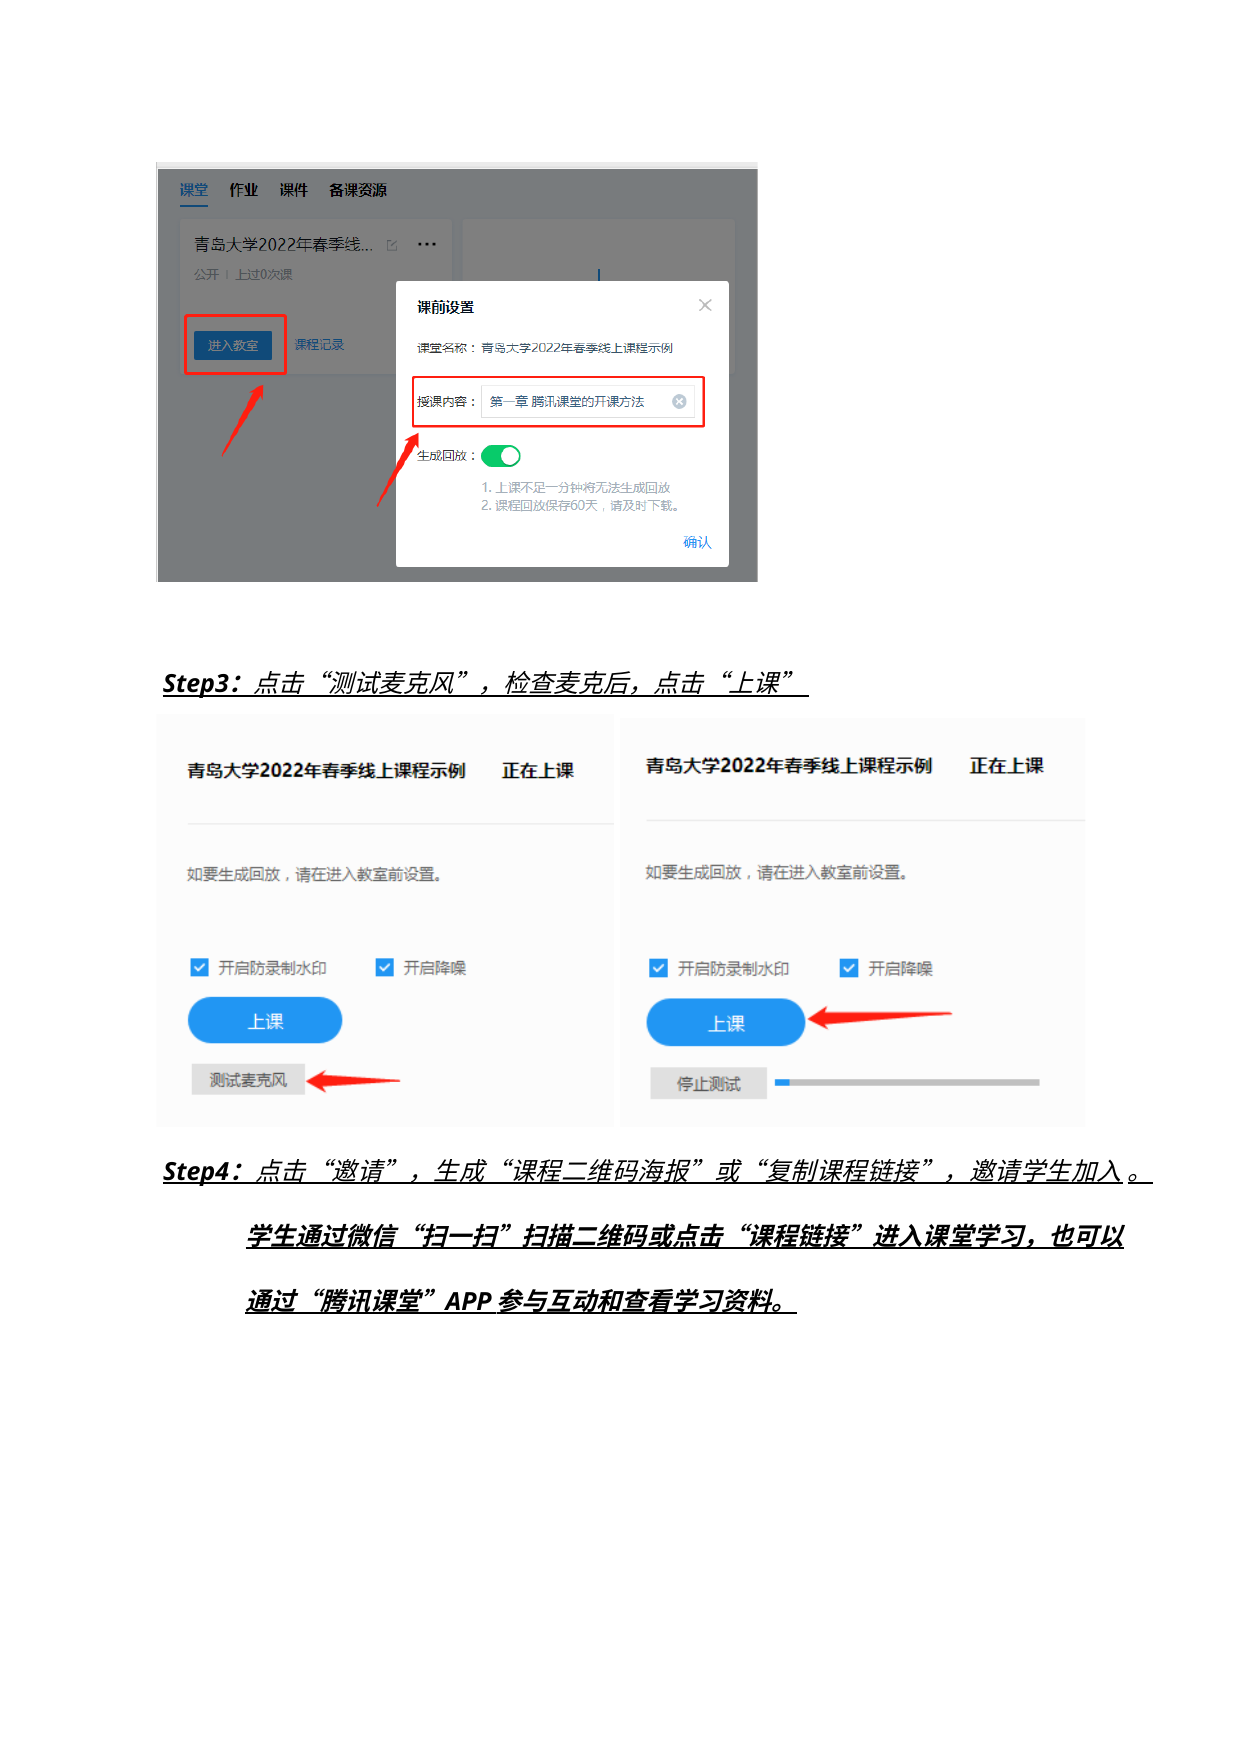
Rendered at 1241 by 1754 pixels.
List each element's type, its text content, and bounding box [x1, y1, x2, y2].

text Step4：点击“邀请”，生成“课程二维码海报”或“复制课程链接”，邀请学生加入。学生通过微信“扫一扫”扫描二维码或点击“课程链接”进入课堂学习，也可以通过“腾讯课堂”APP参与互动和查看学习资料。 [163, 1137, 1128, 1332]
picture [156, 162, 758, 582]
picture [156, 714, 614, 1127]
picture [619, 718, 1086, 1127]
text Step3：点击“测试麦克风”，检查麦克后，点击“上课” [112, 649, 1128, 714]
